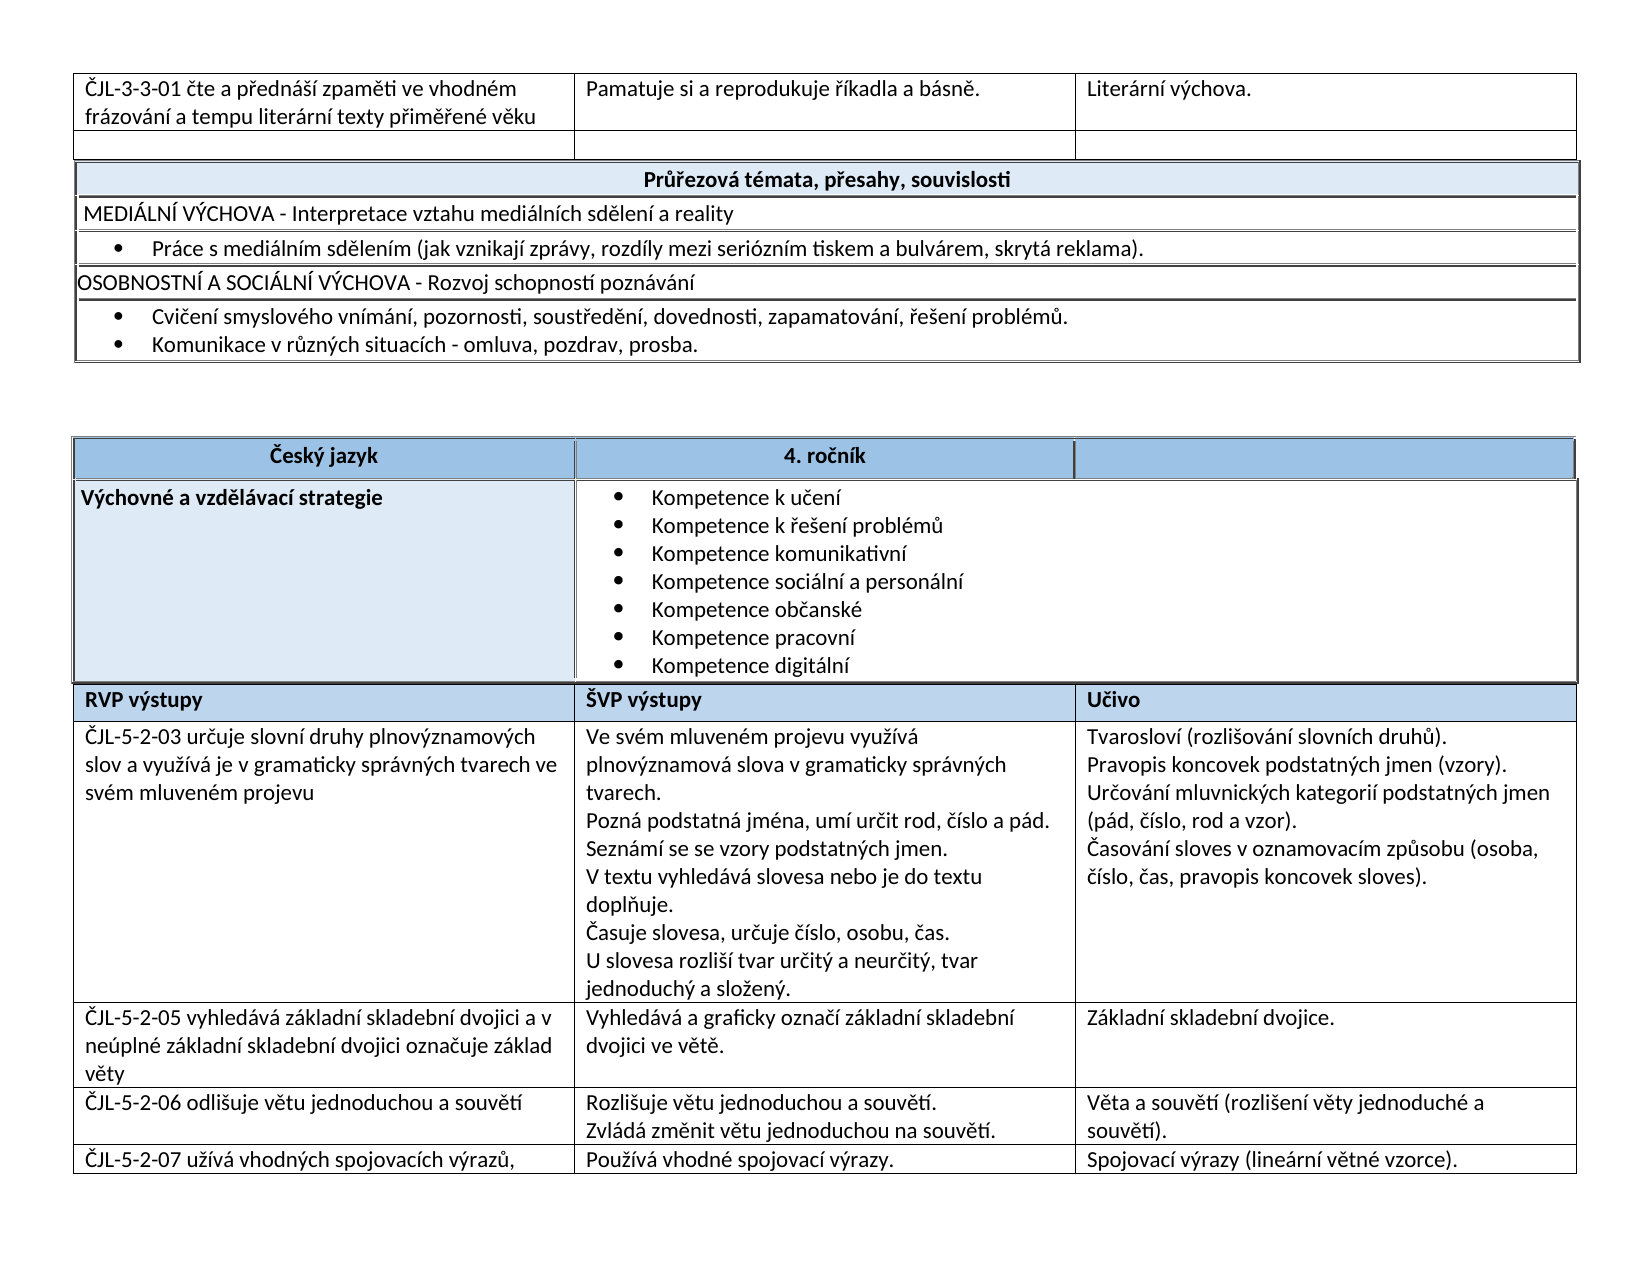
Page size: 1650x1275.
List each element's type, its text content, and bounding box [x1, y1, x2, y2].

table_cell [1076, 131, 1576, 159]
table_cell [1076, 1145, 1576, 1173]
table_cell Tvarosloví (rozlišování slovních druhů). Pravopis koncovek podstatných jmen (vzory). Určování mluvnických kategorií podstatných jmen (pád, číslo, rod a vzor). Časování sloves v oznamovacím způsobu (osoba, číslo, čas, pravopis koncovek sloves). [1076, 722, 1576, 1002]
table_cell ČJL-5-2-05 vyhledává základní skladební dvojici a v neúplné základní skladební dvojici označuje základ věty [74, 1003, 574, 1087]
table_cell ČJL-5-2-06 odlišuje větu jednoduchou a souvětí [74, 1088, 574, 1144]
table_cell Základní skladební dvojice. [1076, 1003, 1576, 1087]
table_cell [74, 1145, 574, 1173]
table_cell [575, 131, 1075, 159]
table_cell OSOBNOSTNÍ A SOCIÁLNÍ VÝCHOVA - Rozvoj schopností poznávání [77, 263, 1578, 298]
table_cell Pamatuje si a reprodukuje říkadla a básně. [575, 74, 1075, 130]
table_cell [74, 131, 574, 159]
table_cell MEDIÁLNÍ VÝCHOVA - Interpretace vztahu mediálních sdělení a reality [75, 195, 1579, 229]
table_cell Práce s mediálním sdělením (jak vznikají zprávy, rozdíly mezi seriózním tiskem a bulvárem, skrytá reklama). [77, 229, 1578, 263]
table_cell Ve svém mluveném projevu využívá plnovýznamová slova v gramaticky správných tvarech. Pozná podstatná jména, umí určit rod, číslo a pád. Seznámí se se vzory podstatných jmen. V textu vyhledává slovesa nebo je do textu doplňuje. Časuje slovesa, určuje číslo, osobu, čas. U slovesa rozliší tvar určitý a neurčitý, tvar jednoduchý a složený. [575, 722, 1075, 1002]
table_cell ČJL-3-3-01 čte a přednáší zpaměti ve vhodném frázování a tempu literární texty přiměřené věku [74, 74, 574, 130]
table_header 4. ročník [575, 437, 1074, 478]
table_cell Kompetence k učení Kompetence k řešení problémů Kompetence komunikativní Kompetence sociální a personální Kompetence občanské Kompetence pracovní Kompetence digitální [575, 478, 1576, 681]
table_cell Rozlišuje větu jednoduchou a souvětí. Zvládá změnit větu jednoduchou na souvětí. [575, 1088, 1075, 1144]
table_header RVP výstupy [74, 685, 574, 721]
table_header [1075, 437, 1574, 478]
table_cell Věta a souvětí (rozlišení věty jednoduché a souvětí). [1076, 1088, 1576, 1144]
table_header ŠVP výstupy [575, 685, 1075, 721]
table_header Učivo [1076, 685, 1576, 721]
table_cell ČJL-5-2-03 určuje slovní druhy plnovýznamových slov a využívá je v gramaticky správných tvarech ve svém mluveném projevu [74, 722, 574, 1002]
table_header Český jazyk [75, 439, 575, 478]
table_cell Cvičení smyslového vnímání, pozornosti, soustředění, dovednosti, zapamatování, řešení problémů. Komunikace v různých situacích - omluva, pozdrav, prosba. [77, 298, 1578, 360]
table_cell Literární výchova. [1076, 74, 1576, 130]
table_cell Vyhledává a graficky označí základní skladební dvojici ve větě. [575, 1003, 1075, 1087]
table_cell Výchovné a vzdělávací strategie [75, 478, 575, 681]
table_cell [575, 1145, 1075, 1173]
